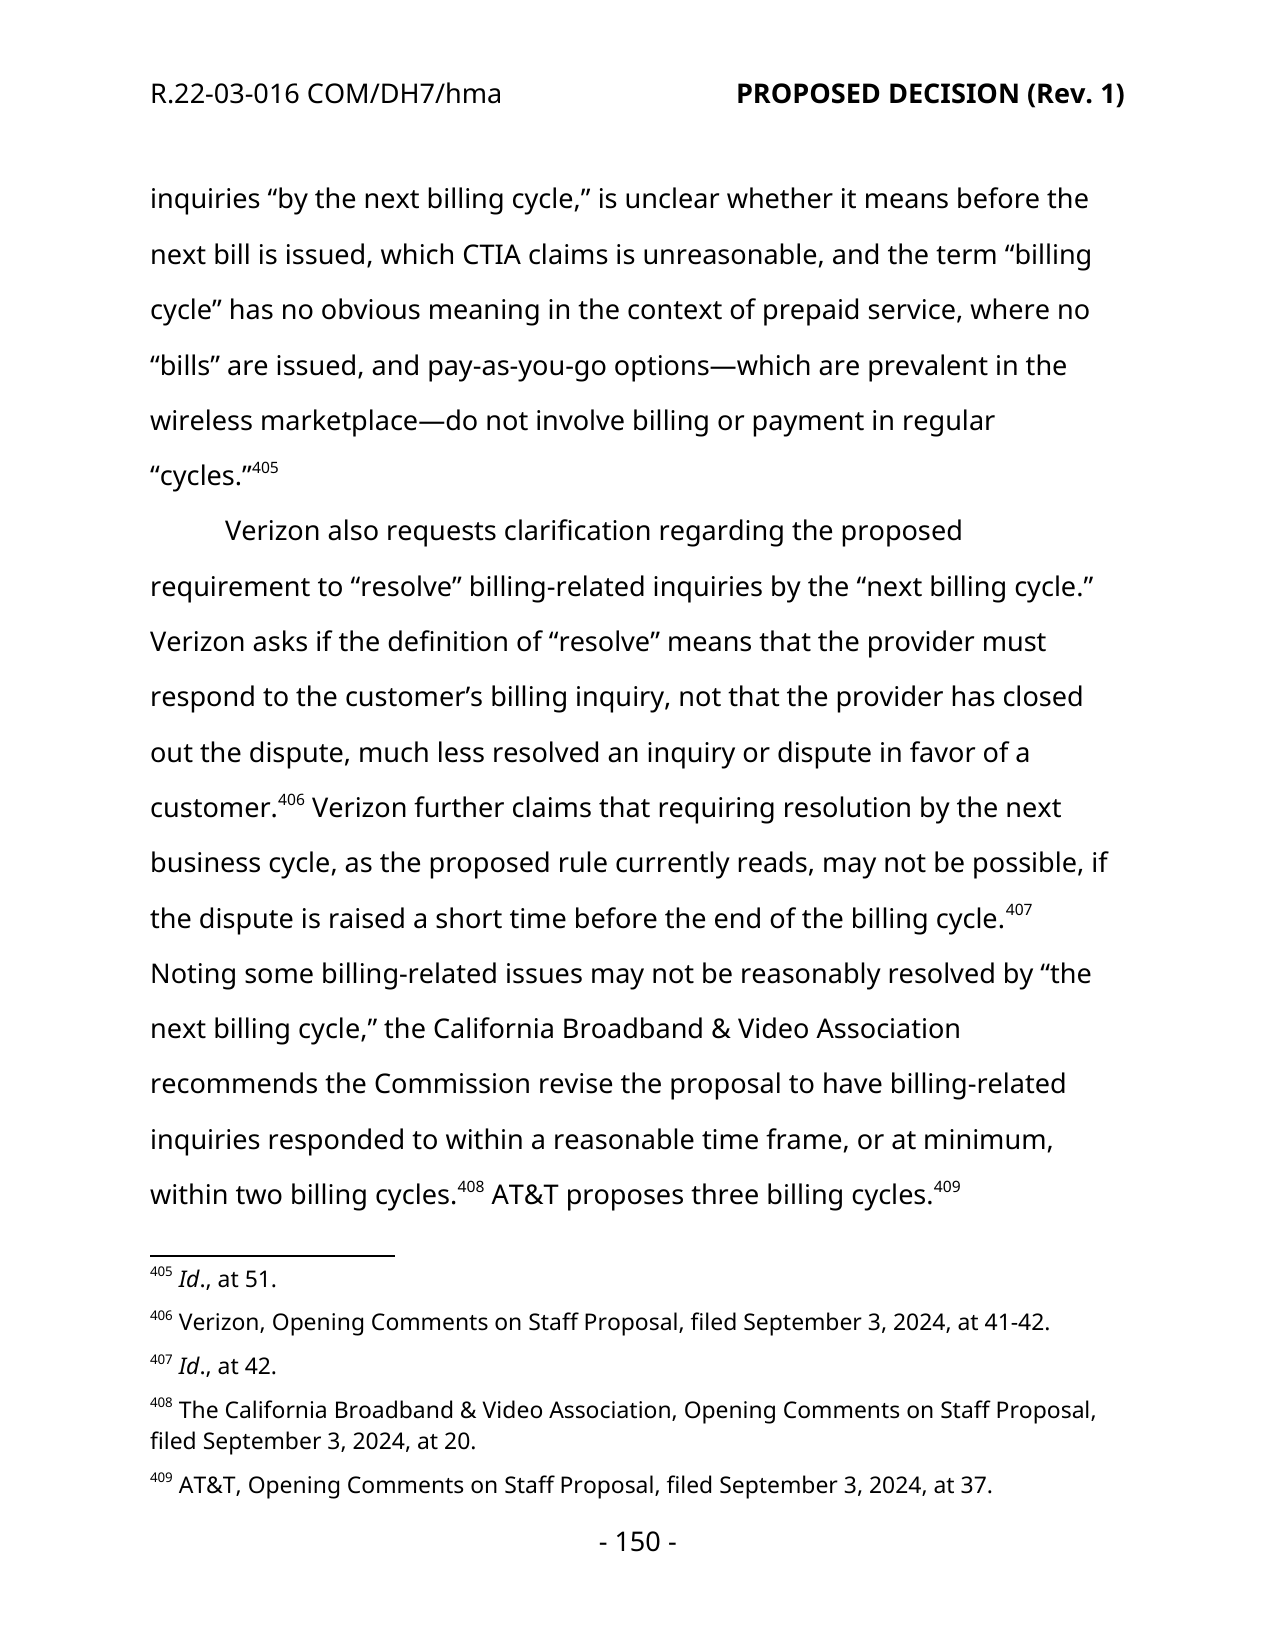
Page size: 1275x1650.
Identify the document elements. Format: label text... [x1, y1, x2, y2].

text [150, 180, 1125, 493]
text Verizon also requests clarification regarding the proposed requirement to “resolve” billing-related inquiries by the “next billing cycle.” Verizon asks if the definition of “resolve” means that the provider must respond to the customer’s billing inquiry, not that the provider has closed out the dispute, much less resolved an inquiry or dispute in favor of a customer. Verizon further claims that requiring resolution by the next business cycle, as the proposed rule currently reads, may not be possible, if the dispute is raised a short time before the end of the billing cycle. Noting some billing-related issues may not be reasonably resolved by “the next billing cycle,” the California Broadband & Video Association recommends the Commission revise the proposal to have billing-related inquiries responded to within a reasonable time frame, or at minimum, within two billing cycles. AT&T proposes three billing cycles. [150, 512, 1125, 1212]
